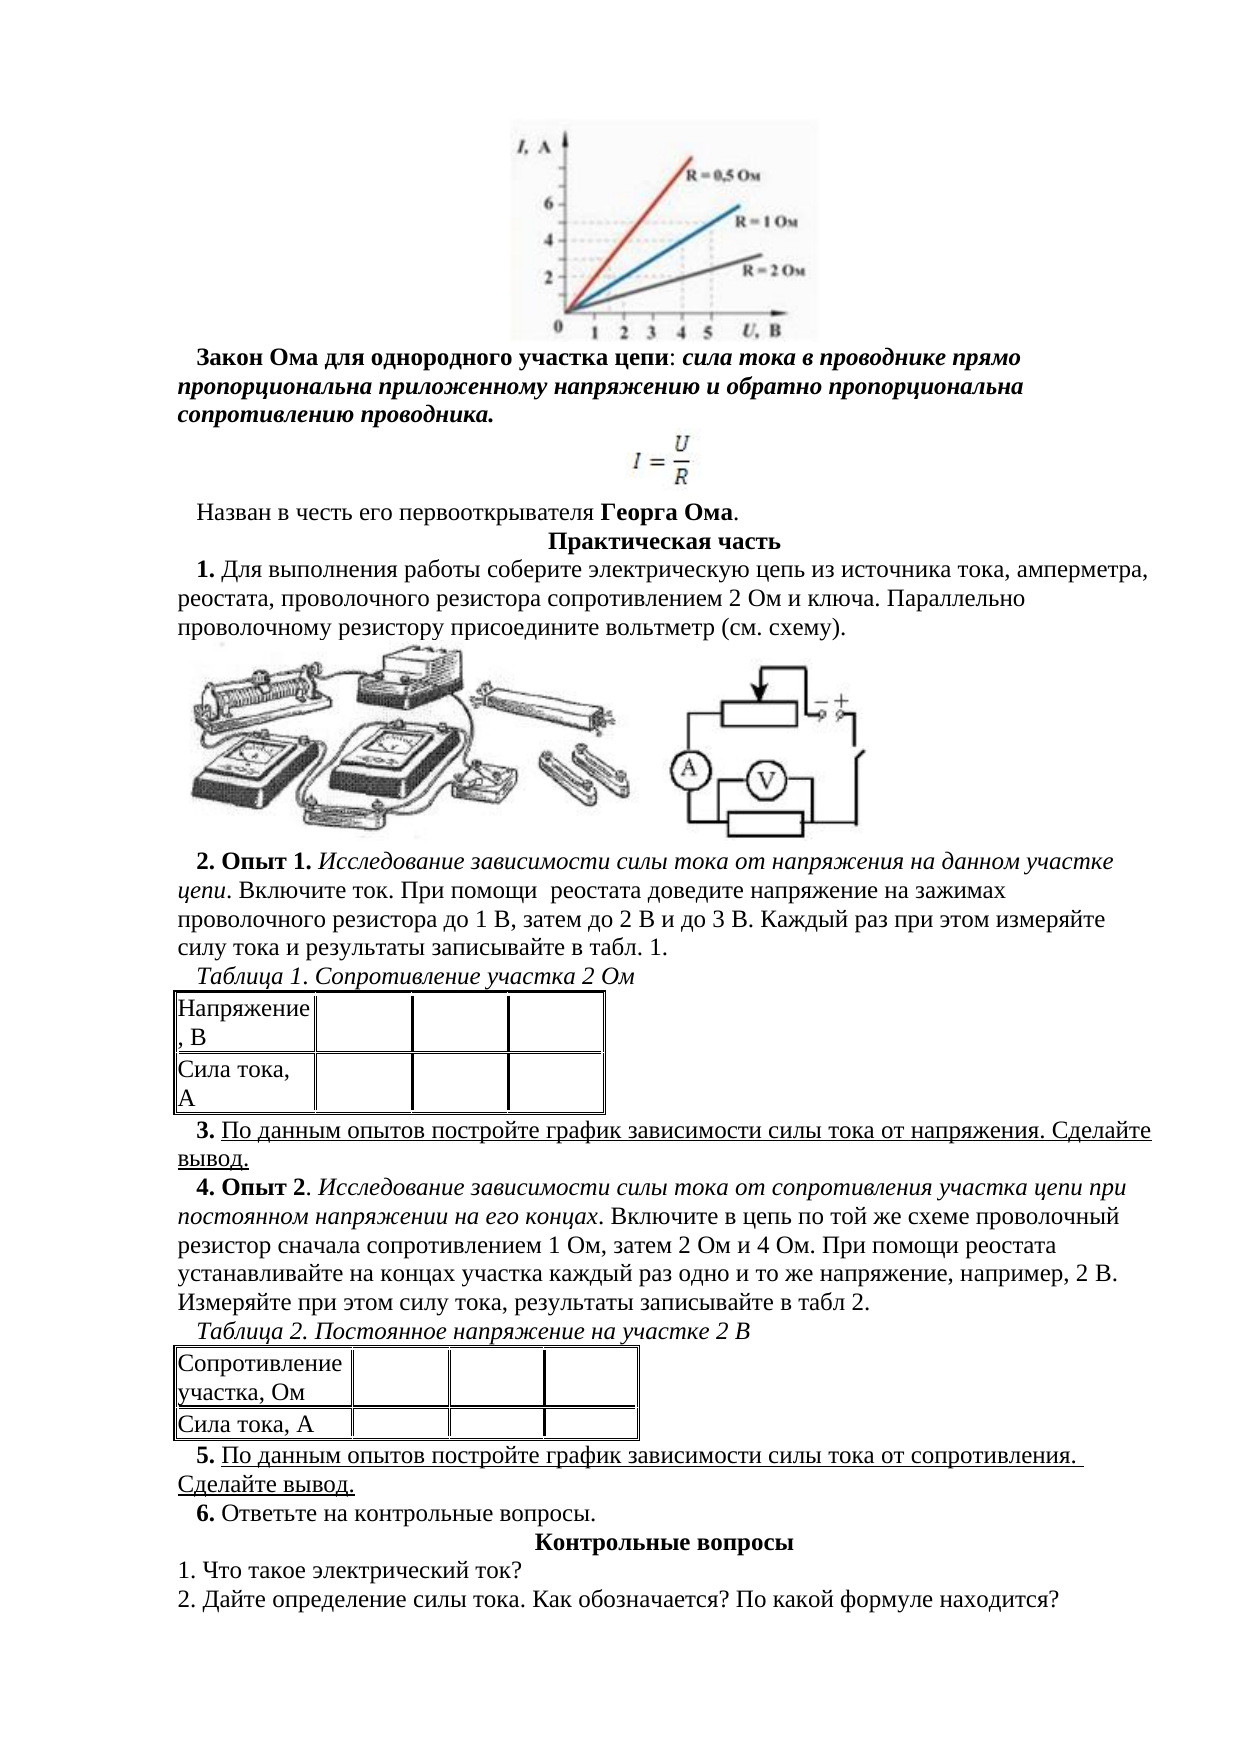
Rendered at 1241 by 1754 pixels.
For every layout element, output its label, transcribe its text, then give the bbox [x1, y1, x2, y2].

text 1. Что такое электрический ток? [177, 1556, 1152, 1584]
table_header Сопротивление участка, Ом [177, 1348, 352, 1405]
text Назван в честь его первооткрывателя Георга Ома. [177, 497, 1152, 526]
table_cell [353, 1409, 450, 1437]
table_cell Сила тока, А [177, 1405, 352, 1437]
picture [662, 658, 869, 841]
text 1. Для выполнения работы соберите электрическую цепь из источника тока, амперметра, реостата, проволочного резистора сопротивлением 2 Ом и ключа. Параллельно проволочному резистору присоедините вольтметр (см. схему). [177, 554, 1152, 641]
table_header [544, 1348, 637, 1405]
picture [509, 118, 820, 342]
text Закон Ома для однородного участка цепи: сила тока в проводнике прямо пропорциональна приложенному напряжению и обратно пропорциональна сопротивлению проводника. [177, 342, 1152, 428]
text 2. Опыт 1. Исследование зависимости силы тока от напряжения на данном участке цепи. Включите ток. При помощи реостата доведите напряжение на зажимах проволочного резистора до 1 В, затем до 2 В и до 3 В. Каждый раз при этом измеряйте силу тока и результаты записывайте в табл. 1. [177, 846, 1152, 961]
text 6. Ответьте на контрольные вопросы. [177, 1498, 1152, 1527]
picture [625, 428, 704, 497]
text Практическая часть [177, 526, 1152, 554]
picture [177, 640, 644, 841]
table_cell [450, 1409, 544, 1437]
table_cell [412, 1054, 508, 1111]
table_cell [316, 1054, 412, 1111]
text Контрольные вопросы [177, 1527, 1152, 1556]
text 2. Дайте определение силы тока. Как обозначается? По какой формуле находится? [177, 1584, 1152, 1613]
table_cell [544, 1405, 637, 1437]
table_cell [508, 1051, 604, 1111]
table_header [316, 992, 412, 1051]
table_header [412, 992, 508, 1051]
text Таблица 2. Постоянное напряжение на участке 2 В [177, 1316, 1152, 1345]
table_header [353, 1348, 450, 1405]
table_header Напряжение, В [177, 993, 316, 1051]
text 5. По данным опытов постройте график зависимости силы тока от сопротивления. Сделайте вывод. [177, 1441, 1152, 1498]
table_header [450, 1346, 544, 1405]
table_cell Сила тока, А [175, 1051, 316, 1111]
text 3. По данным опытов постройте график зависимости силы тока от напряжения. Сделайте вывод. [177, 1115, 1152, 1172]
text Таблица 1. Сопротивление участка 2 Ом [177, 961, 1152, 990]
table_header [508, 993, 603, 1051]
text 4. Опыт 2. Исследование зависимости силы тока от сопротивления участка цепи при постоянном напряжении на его концах. Включите в цепь по той же схеме проволочный резистор сначала сопротивлением 1 Ом, затем 2 Ом и 4 Ом. При помощи реостата устанавливайте на концах участка каждый раз одно и то же напряжение, например, 2 В. Измеряйте при этом силу тока, результаты записывайте в табл 2. [177, 1172, 1152, 1316]
